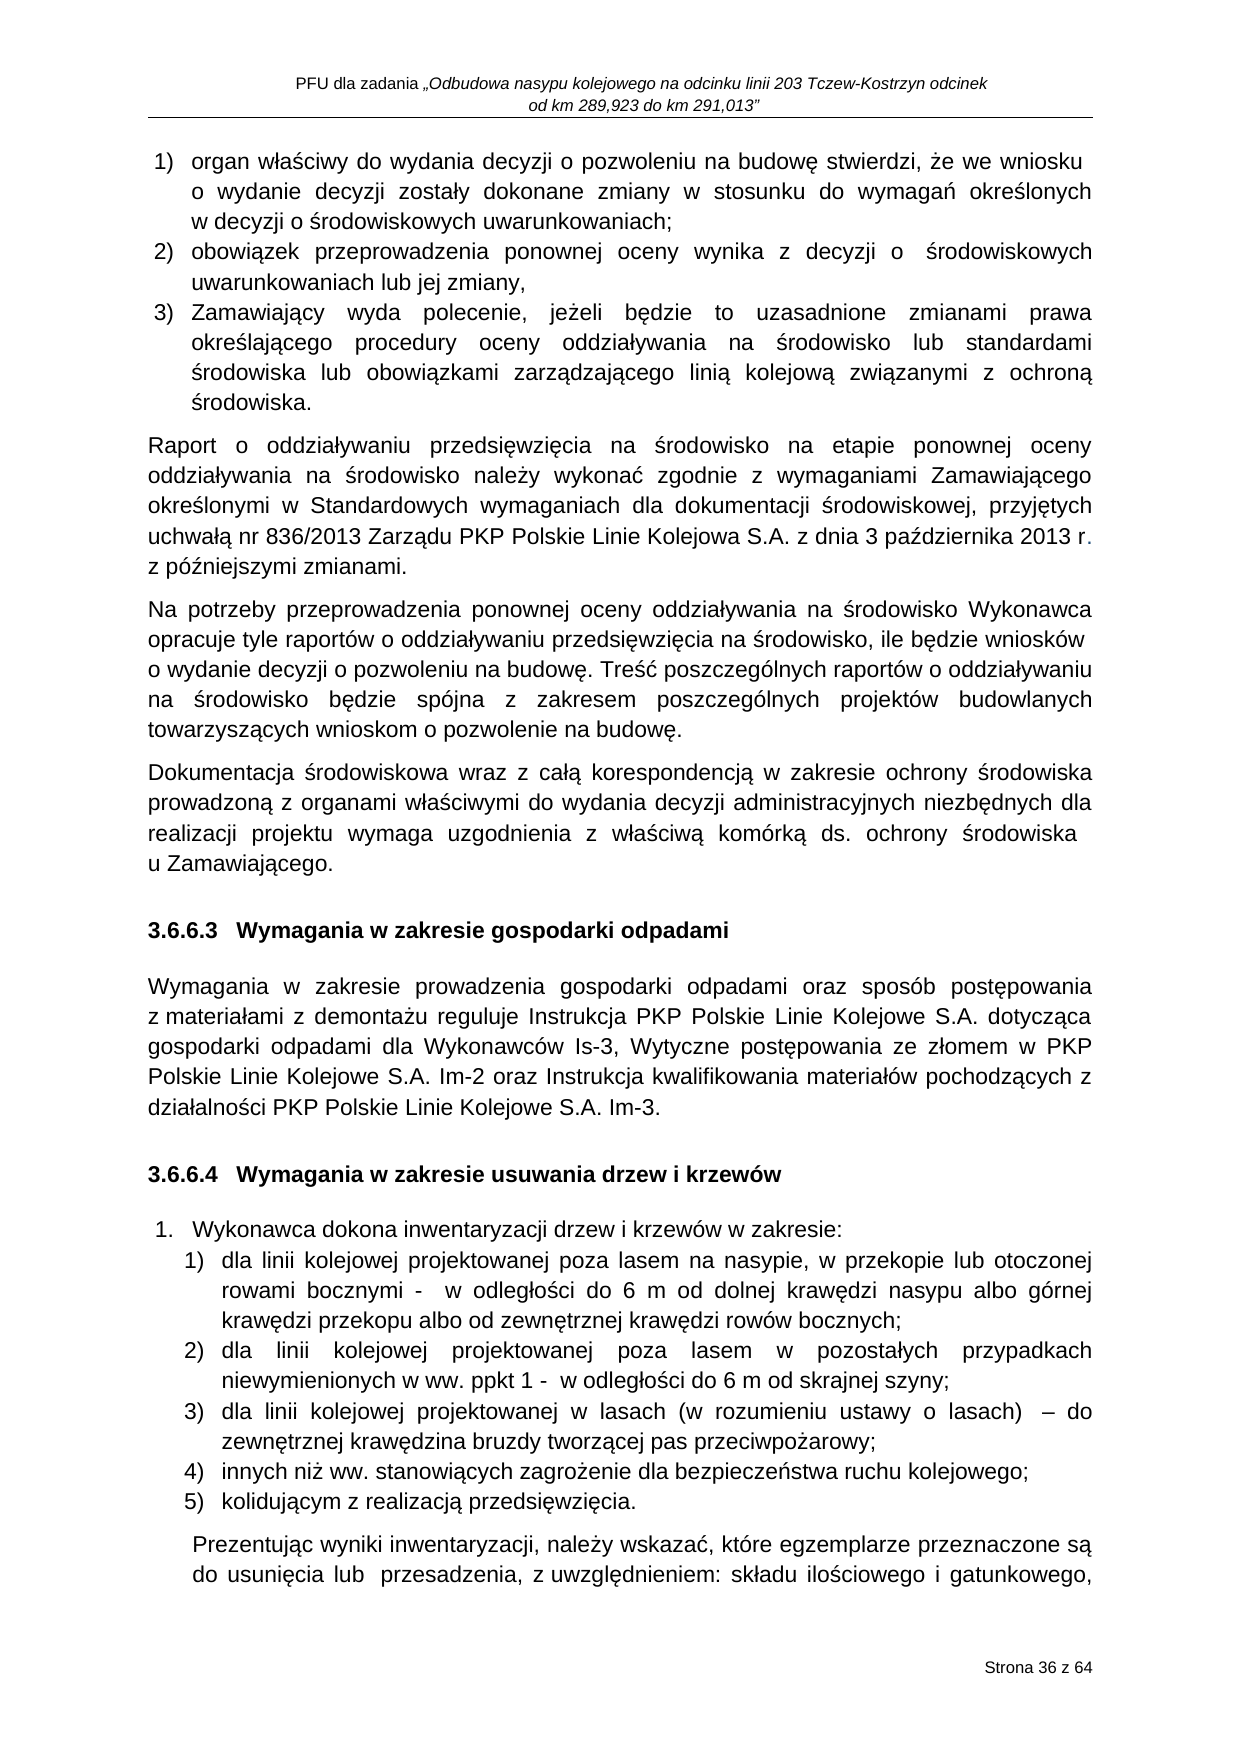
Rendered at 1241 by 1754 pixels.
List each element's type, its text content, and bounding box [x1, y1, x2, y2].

subtitle Wymagania w zakresie gospodarki odpadami [148, 917, 1093, 944]
list organ właściwy do wydania decyzji o pozwoleniu na budowę stwierdzi, że we wniosku o wydanie decyzji zostały dokonane zmiany w stosunku do wymagań określonych w decyzji o środowiskowych uwarunkowaniach; [153, 148, 1093, 234]
text Na potrzeby przeprowadzenia ponownej oceny oddziaływania na środowisko Wykonawca opracuje tyle raportów o oddziaływaniu przedsięwzięcia na środowisko, ile będzie wniosków o wydanie decyzji o pozwoleniu na budowę. Treść poszczególnych raportów o oddziaływaniu na środowisko będzie spójna z zakresem poszczególnych projektów budowlanych towarzyszących wnioskom o pozwolenie na budowę. [148, 596, 1093, 743]
list dla linii kolejowej projektowanej poza lasem na nasypie, w przekopie lub otoczonej rowami bocznymi - w odległości do 6 m od dolnej krawędzi nasypu albo górnej krawędzi przekopu albo od zewnętrznej krawędzi rowów bocznych; [184, 1247, 1093, 1333]
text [192, 1531, 1093, 1587]
text Dokumentacja środowiskowa wraz z całą korespondencją w zakresie ochrony środowiska prowadzoną z organami właściwymi do wydania decyzji administracyjnych niezbędnych dla realizacji projektu wymaga uzgodnienia z właściwą komórką ds. ochrony środowiska u Zamawiającego. [148, 759, 1093, 876]
list innych niż ww. stanowiących zagrożenie dla bezpieczeństwa ruchu kolejowego; [184, 1458, 1093, 1484]
subtitle Wymagania w zakresie usuwania drzew i krzewów [148, 1161, 1093, 1187]
list Zamawiający wyda polecenie, jeżeli będzie to uzasadnione zmianami prawa określającego procedury oceny oddziaływania na środowisko lub standardami środowiska lub obowiązkami zarządzającego linią kolejową związanymi z ochroną środowiska. [153, 299, 1093, 416]
list kolidującym z realizacją przedsięwzięcia. [184, 1488, 1093, 1514]
text Wymagania w zakresie prowadzenia gospodarki odpadami oraz sposób postępowania z materiałami z demontażu reguluje Instrukcja PKP Polskie Linie Kolejowe S.A. dotycząca gospodarki odpadami dla Wykonawców Is-3, Wytyczne postępowania ze złomem w PKP Polskie Linie Kolejowe S.A. Im-2 oraz Instrukcja kwalifikowania materiałów pochodzących z działalności PKP Polskie Linie Kolejowe S.A. Im-3. [148, 973, 1093, 1120]
list dla linii kolejowej projektowanej w lasach (w rozumieniu ustawy o lasach) – do zewnętrznej krawędzina bruzdy tworzącej pas przeciwpożarowy; [184, 1398, 1093, 1454]
list dla linii kolejowej projektowanej poza lasem w pozostałych przypadkach niewymienionych w ww. ppkt 1 - w odległości do 6 m od skrajnej szyny; [184, 1337, 1093, 1394]
text Raport o oddziaływaniu przedsięwzięcia na środowisko na etapie ponownej oceny oddziaływania na środowisko należy wykonać zgodnie z wymaganiami Zamawiającego określonymi w Standardowych wymaganiach dla dokumentacji środowiskowej, przyjętych uchwałą nr 836/2013 Zarządu PKP Polskie Linie Kolejowa S.A. z dnia 3 października 2013 r. z późniejszymi zmianami. [148, 432, 1093, 579]
list obowiązek przeprowadzenia ponownej oceny wynika z decyzji o środowiskowych uwarunkowaniach lub jej zmiany, [153, 238, 1093, 295]
list Wykonawca dokona inwentaryzacji drzew i krzewów w zakresie: [154, 1216, 1093, 1243]
